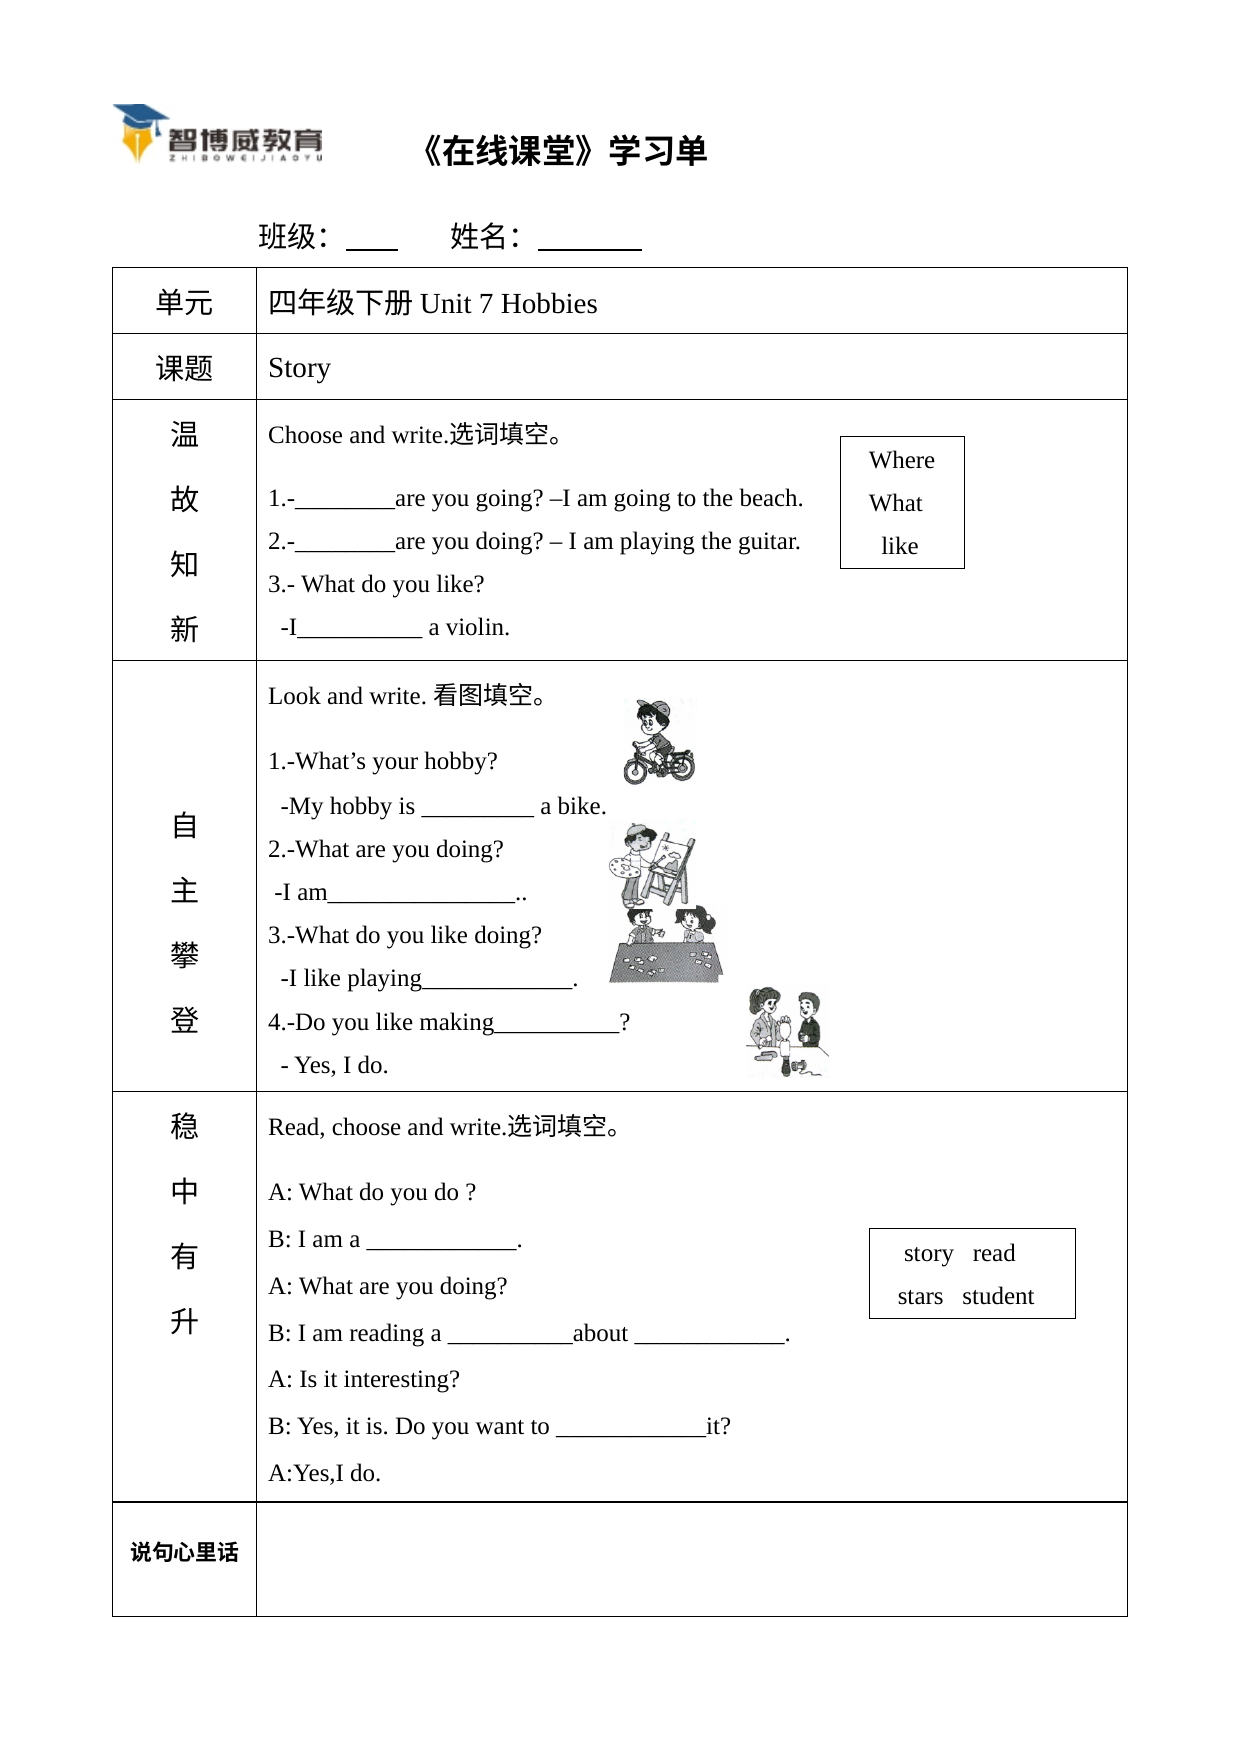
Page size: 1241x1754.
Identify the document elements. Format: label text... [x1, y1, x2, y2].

table_cell Choose and write.选词填空。 1.-________are you going? –I am going to the beach. 2.-________are you doing? – I am playing the guitar. 3.- What do you like? -I__________ a violin. [257, 400, 1127, 660]
table_cell 稳 中 有 升 [113, 1092, 256, 1501]
table_cell 温 故 知 新 [113, 400, 256, 660]
picture [112, 104, 322, 164]
picture [607, 819, 727, 984]
picture [746, 983, 829, 1078]
table_header 单元 [113, 268, 256, 333]
picture [623, 698, 697, 786]
table_cell 自 主 攀 登 [113, 661, 256, 1091]
table_cell 说句心里话 [113, 1503, 256, 1616]
table_cell Read, choose and write.选词填空。 A: What do you do ? B: I am a ____________. A: What are you doing? B: I am reading a __________about ____________. A: Is it interesting? B: Yes, it is. Do you want to ____________it? A:Yes,I do. [257, 1092, 1127, 1501]
table_header 四年级下册Unit 7 Hobbies [257, 268, 1127, 333]
table_cell 课题 [113, 334, 256, 399]
text 班级： 姓名： [112, 202, 1128, 267]
table_cell [257, 1503, 1127, 1616]
text 《在线课堂》学习单 [112, 104, 1128, 202]
table_cell Story [257, 334, 1127, 399]
table_cell Look and write. 看图填空。 1.-What’s your hobby? -My hobby is _________ a bike. 2.-What are you doing? -I am_______________.. 3.-What do you like doing? -I like playing____________. 4.-Do you like making__________? - Yes, I do. [257, 661, 1127, 1091]
